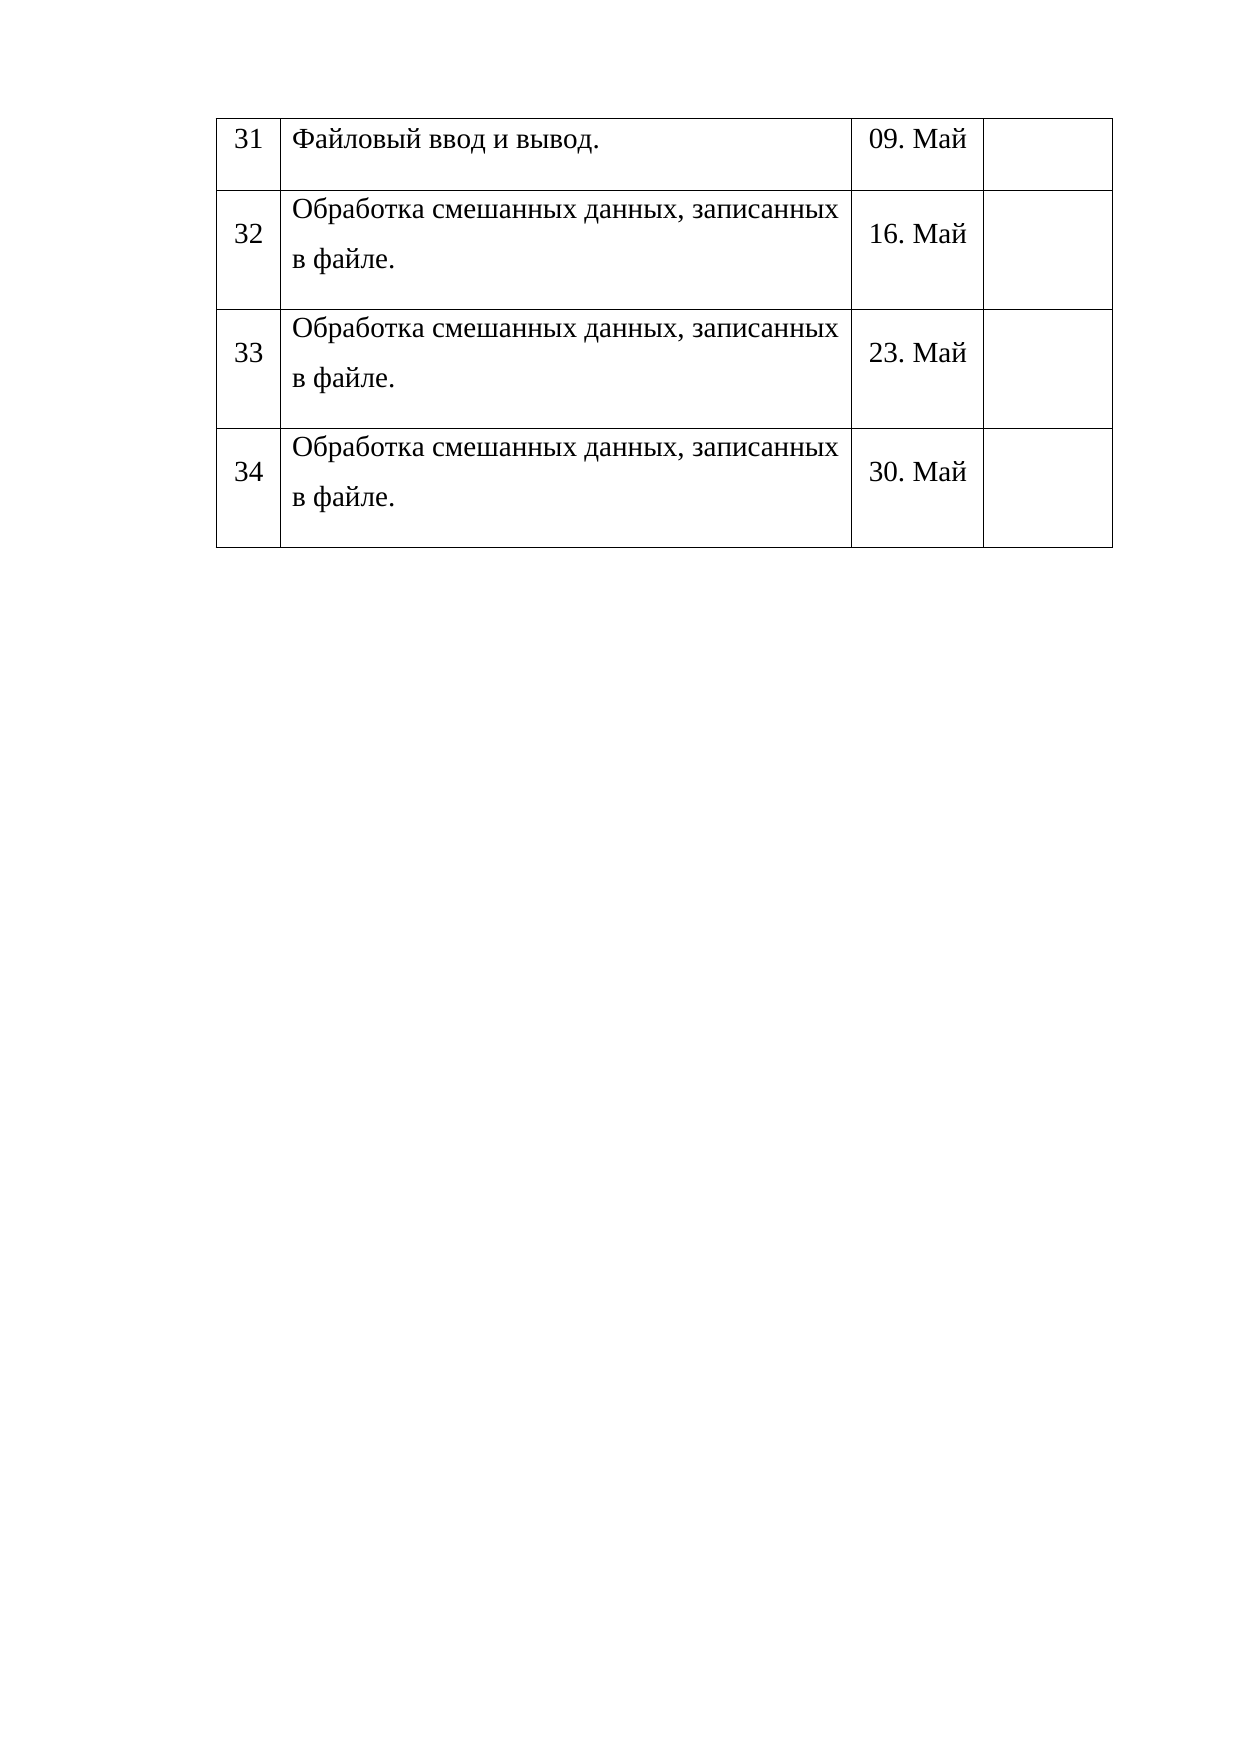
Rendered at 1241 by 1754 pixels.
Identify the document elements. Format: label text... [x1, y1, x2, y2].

table_cell 23. Май [852, 310, 983, 428]
table_cell [984, 429, 1112, 547]
table_cell [984, 119, 1112, 190]
table_cell 32 [217, 191, 280, 309]
table_cell 16. Май [852, 191, 983, 309]
table_cell 09. Май [852, 119, 983, 190]
table_cell 34 [217, 429, 280, 547]
table_cell 31 [217, 119, 280, 190]
table_cell Обработка смешанных данных, записанных в файле. [281, 310, 851, 428]
table_cell Обработка смешанных данных, записанных в файле. [281, 429, 851, 547]
table_cell 30. Май [852, 429, 983, 547]
table_cell 33 [217, 310, 280, 428]
table_cell [984, 191, 1112, 309]
table_cell Файловый ввод и вывод. [281, 119, 851, 190]
table_cell [984, 310, 1112, 428]
table_cell Обработка смешанных данных, записанных в файле. [281, 191, 851, 309]
